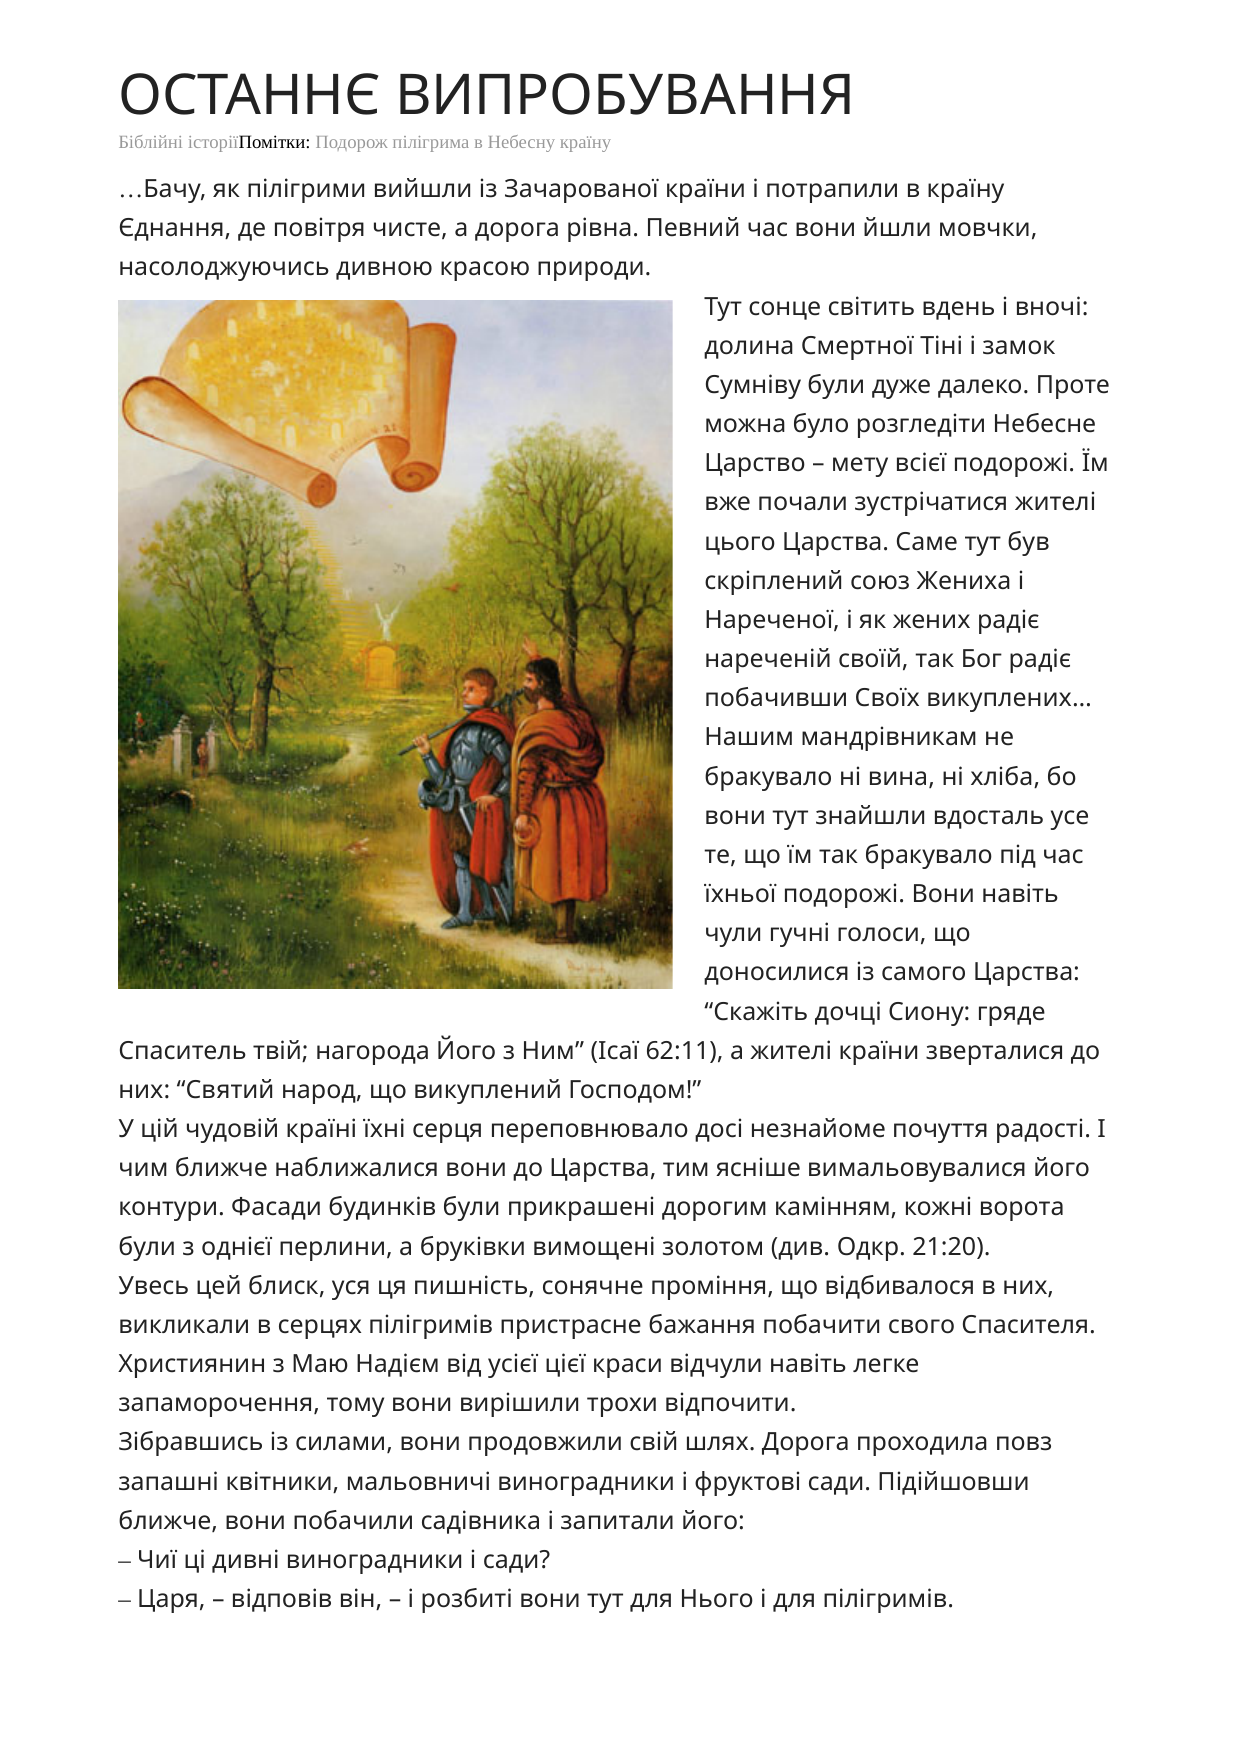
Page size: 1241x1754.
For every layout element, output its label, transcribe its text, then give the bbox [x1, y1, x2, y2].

text – Чиї ці дивні виноградники і сади? [118, 1542, 1122, 1576]
subtitle ОСТАННЄ ВИПРОБУВАННЯ [118, 55, 1122, 131]
text У цій чудовій країні їхні серця переповнювало досі незнайоме почуття радості. І чим ближче наближалися вони до Царства, тим ясніше вимальовувалися його контури. Фасади будинків були прикрашені дорогим камінням, кожні ворота були з однієї перлини, а бруківки вимощені золотом (див. Одкр. 21:20). [118, 1111, 1122, 1262]
text Біблійні історіїПомітки: Подорож пілігрима в Небесну країну [118, 131, 1122, 153]
text – Царя, – відповів він, – і розбиті вони тут для Нього і для пілігримів. [118, 1581, 1122, 1615]
picture [118, 300, 673, 989]
text …Бачу, як пілігрими вийшли із Зачарованої країни і потрапили в країну Єднання, де повітря чисте, а дорога рівна. Певний час вони йшли мовчки, насолоджуючись дивною красою природи. [118, 171, 1122, 283]
text Увесь цей блиск, уся ця пишність, сонячне проміння, що відбивалося в них, викликали в серцях пілігримів пристрасне бажання побачити свого Спасителя. Християнин з Маю Надієм від усієї цієї краси відчули навіть легке запаморочення, тому вони вирішили трохи відпочити. [118, 1267, 1122, 1419]
text Зібравшись із силами, вони продовжили свій шлях. Дорога проходила повз запашні квітники, мальовничі виноградники і фруктові сади. Підійшовши ближче, вони побачили садівника і запитали його: [118, 1424, 1122, 1536]
